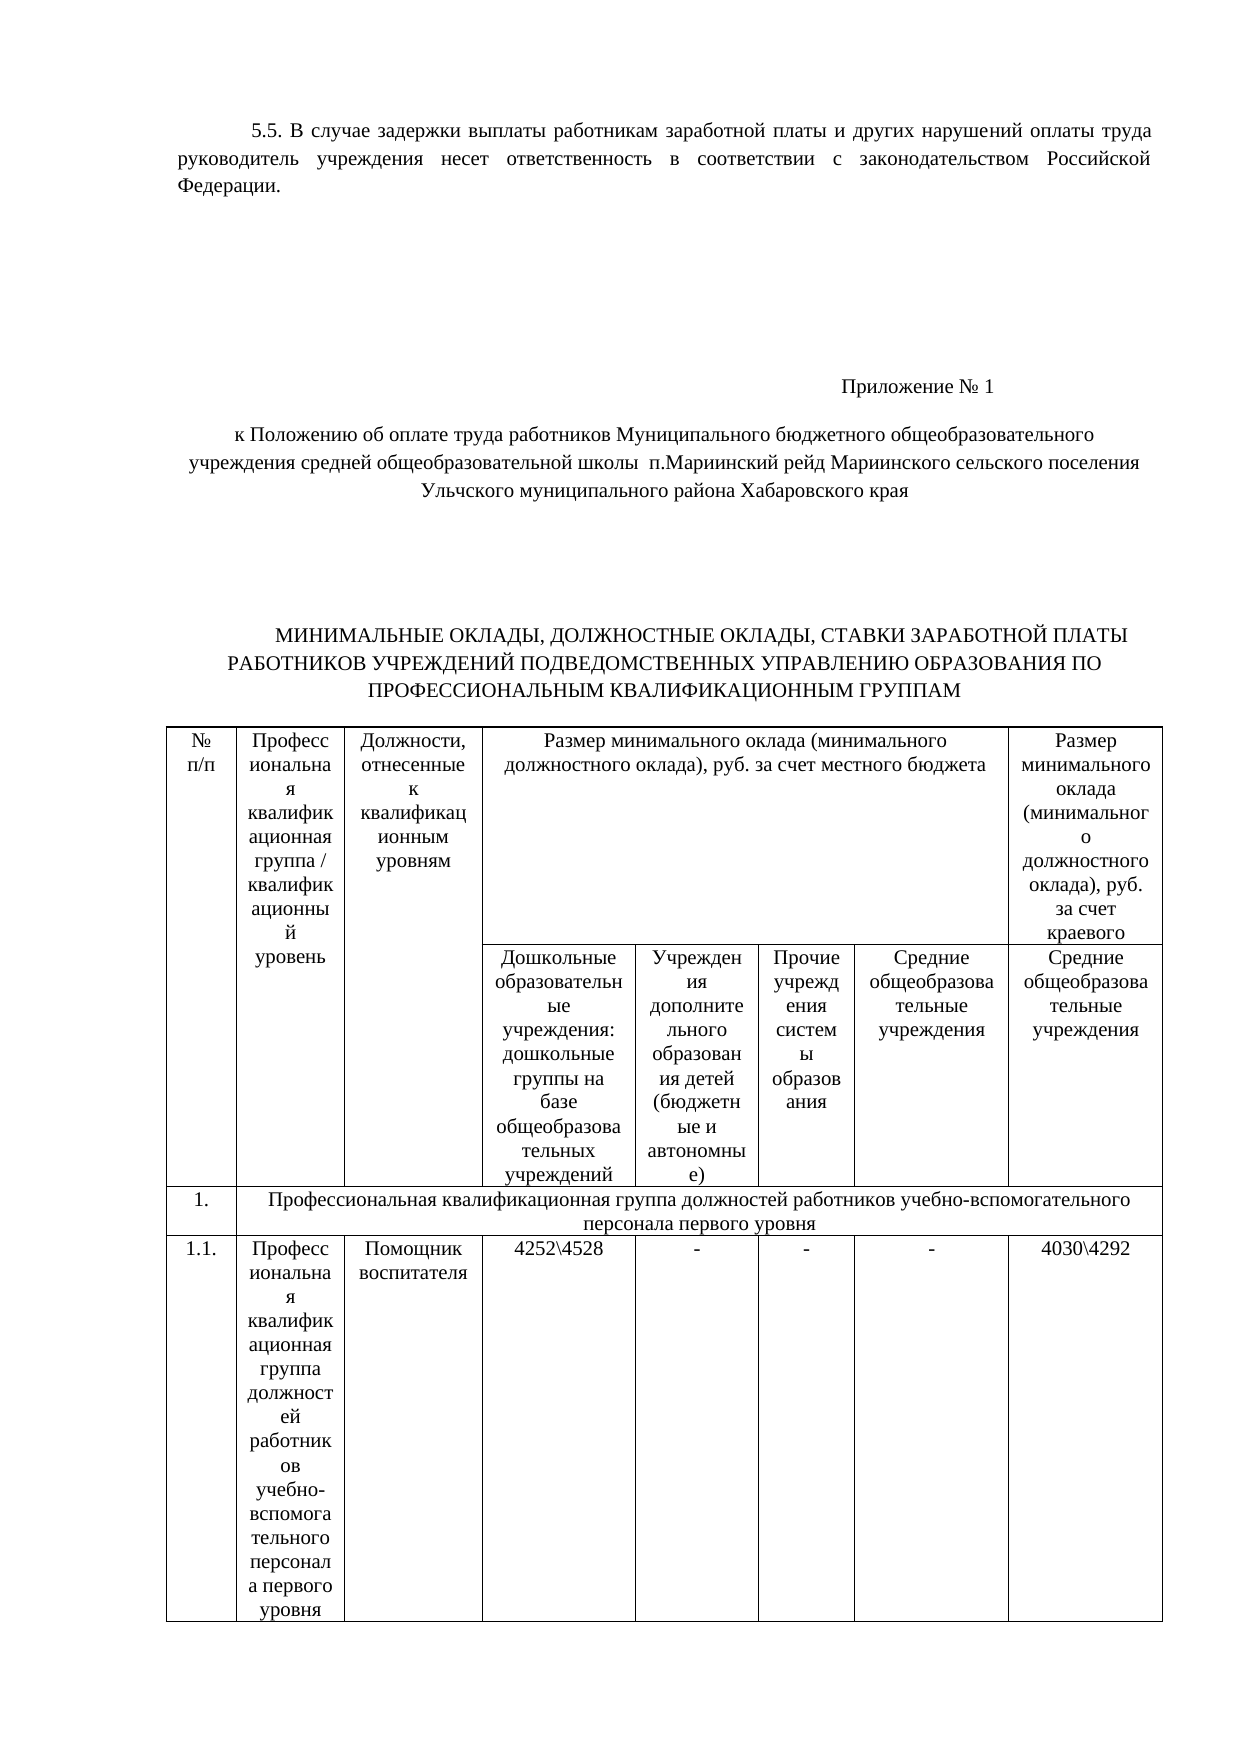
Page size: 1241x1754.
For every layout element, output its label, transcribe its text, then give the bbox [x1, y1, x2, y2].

text Приложение № 1 [767, 374, 1152, 398]
table_cell Профессиональная квалификационная группа должностей работников учебно-вспомогательного персонала первого уровня [237, 1187, 1162, 1235]
table_header Должности, отнесенные к квалификационным уровням [345, 728, 482, 1186]
table_cell - [636, 1236, 758, 1621]
table_header Профессиональная квалификационная группа / квалификационный уровень [237, 728, 344, 1186]
text МИНИМАЛЬНЫЕ ОКЛАДЫ, ДОЛЖНОСТНЫЕ ОКЛАДЫ, СТАВКИ ЗАРАБОТНОЙ ПЛАТЫ РАБОТНИКОВ УЧРЕЖДЕНИЙ ПОДВЕДОМСТВЕННЫХ УПРАВЛЕНИЮ ОБРАЗОВАНИЯ ПО ПРОФЕССИОНАЛЬНЫМ КВАЛИФИКАЦИОННЫМ ГРУППАМ [177, 623, 1152, 702]
table_cell 4252\4528 [483, 1236, 635, 1621]
table_cell Средние общеобразовательные учреждения [855, 945, 1008, 1186]
table_cell Прочие учреждения системы образования [759, 945, 854, 1186]
table_cell - [855, 1236, 1008, 1621]
table_header Размер минимального оклада (минимального должностного оклада), руб. за счет краевого [1009, 728, 1162, 944]
table_header Размер минимального оклада (минимального должностного оклада), руб. за счет местного бюджета [483, 728, 1008, 944]
text к Положению об оплате труда работников Муниципального бюджетного общеобразовательного учреждения средней общеобразовательной школы п.Мариинский рейд Мариинского сельского поселения Ульчского муниципального района Хабаровского края [177, 422, 1152, 502]
table_header № п/п [167, 728, 236, 1186]
table_cell Учреждения дополнительного образования детей (бюджетные и автономные) [636, 945, 758, 1186]
table_cell 1.1. [167, 1236, 236, 1621]
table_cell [345, 1236, 482, 1621]
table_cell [237, 1236, 344, 1621]
table_cell Средние общеобразовательные учреждения [1009, 945, 1162, 1186]
table_cell - [759, 1236, 854, 1621]
table_cell 4030\4292 [1009, 1236, 1162, 1621]
text 5.5. В случае задержки выплаты работникам заработной платы и других нарушений оплаты труда руководитель учреждения несет ответственность в соответствии с законодательством Российской Федерации. [177, 118, 1152, 197]
table_cell 1. [167, 1187, 236, 1235]
table_cell Дошкольные образовательные учреждения: дошкольные группы на базе общеобразовательных учреждений [483, 945, 635, 1186]
